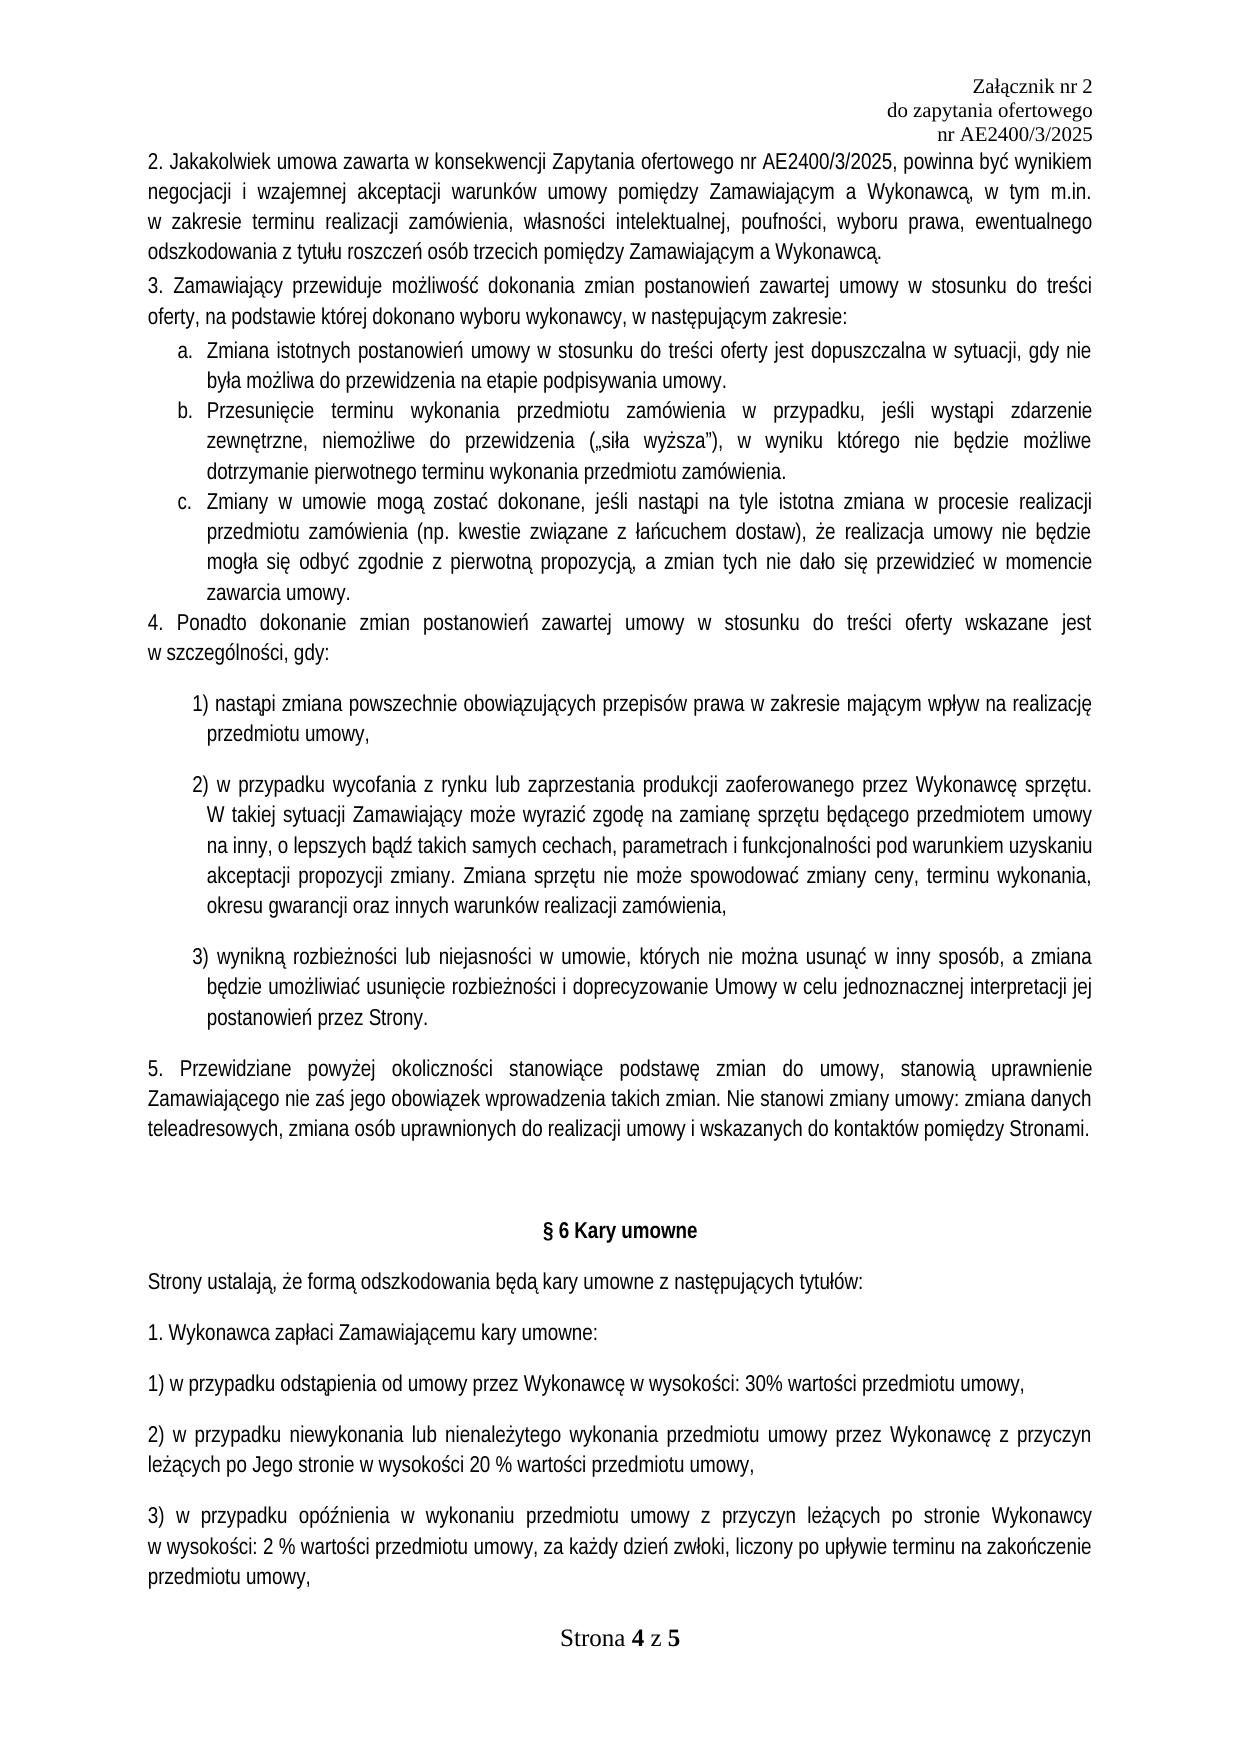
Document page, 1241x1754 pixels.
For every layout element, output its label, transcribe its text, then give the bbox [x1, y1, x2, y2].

text 4. Ponadto dokonanie zmian postanowień zawartej umowy w stosunku do treści oferty wskazane jest w szczególności, gdy: [148, 609, 1093, 665]
text 3) w przypadku opóźnienia w wykonaniu przedmiotu umowy z przyczyn leżących po stronie Wykonawcy w wysokości: 2 % wartości przedmiotu umowy, za każdy dzień zwłoki, liczony po upływie terminu na zakończenie przedmiotu umowy, [148, 1502, 1093, 1589]
list Zmiany w umowie mogą zostać dokonane, jeśli nastąpi na tyle istotna zmiana w procesie realizacji przedmiotu zamówienia (np. kwestie związane z łańcuchem dostaw), że realizacja umowy nie będzie mogła się odbyć zgodnie z pierwotną propozycją, a zmian tych nie dało się przewidzieć w momencie zawarcia umowy. [177, 488, 1093, 605]
text 1) nastąpi zmiana powszechnie obowiązujących przepisów prawa w zakresie mającym wpływ na realizację przedmiotu umowy, [192, 690, 1093, 746]
list Przesunięcie terminu wykonania przedmiotu zamówienia w przypadku, jeśli wystąpi zdarzenie zewnętrzne, niemożliwe do przewidzenia („siła wyższa”), w wyniku którego nie będzie możliwe dotrzymanie pierwotnego terminu wykonania przedmiotu zamówienia. [177, 397, 1093, 484]
text 3. Zamawiający przewiduje możliwość dokonania zmian postanowień zawartej umowy w stosunku do treści oferty, na podstawie której dokonano wyboru wykonawcy, w następującym zakresie: [148, 272, 1093, 329]
text 2) w przypadku wycofania z rynku lub zaprzestania produkcji zaoferowanego przez Wykonawcę sprzętu. W takiej sytuacji Zamawiający może wyrazić zgodę na zamianę sprzętu będącego przedmiotem umowy na inny, o lepszych bądź takich samych cechach, parametrach i funkcjonalności pod warunkiem uzyskaniu akceptacji propozycji zmiany. Zmiana sprzętu nie może spowodować zmiany ceny, terminu wykonania, okresu gwarancji oraz innych warunków realizacji zamówienia, [192, 771, 1093, 918]
text 1. Wykonawca zapłaci Zamawiającemu kary umowne: [148, 1319, 1093, 1345]
text § 6 Kary umowne [148, 1217, 1093, 1243]
text Strony ustalają, że formą odszkodowania będą kary umowne z następujących tytułów: [148, 1268, 1093, 1294]
text 5. Przewidziane powyżej okoliczności stanowiące podstawę zmian do umowy, stanowią uprawnienie Zamawiającego nie zaś jego obowiązek wprowadzenia takich zmian. Nie stanowi zmiany umowy: zmiana danych teleadresowych, zmiana osób uprawnionych do realizacji umowy i wskazanych do kontaktów pomiędzy Stronami. [148, 1054, 1093, 1141]
text 1) w przypadku odstąpienia od umowy przez Wykonawcę w wysokości: 30% wartości przedmiotu umowy, [148, 1370, 1093, 1396]
text 3) wynikną rozbieżności lub niejasności w umowie, których nie można usunąć w inny sposób, a zmiana będzie umożliwiać usunięcie rozbieżności i doprecyzowanie Umowy w celu jednoznacznej interpretacji jej postanowień przez Strony. [192, 943, 1093, 1030]
text 2) w przypadku niewykonania lub nienależytego wykonania przedmiotu umowy przez Wykonawcę z przyczyn leżących po Jego stronie w wysokości 20 % wartości przedmiotu umowy, [148, 1421, 1093, 1478]
text 2. Jakakolwiek umowa zawarta w konsekwencji Zapytania ofertowego nr AE2400/3/2025, powinna być wynikiem negocjacji i wzajemnej akceptacji warunków umowy pomiędzy Zamawiającym a Wykonawcą, w tym m.in. w zakresie terminu realizacji zamówienia, własności intelektualnej, poufności, wyboru prawa, ewentualnego odszkodowania z tytułu roszczeń osób trzecich pomiędzy Zamawiającym a Wykonawcą. [148, 148, 1093, 264]
list Zmiana istotnych postanowień umowy w stosunku do treści oferty jest dopuszczalna w sytuacji, gdy nie była możliwa do przewidzenia na etapie podpisywania umowy. [177, 337, 1093, 393]
